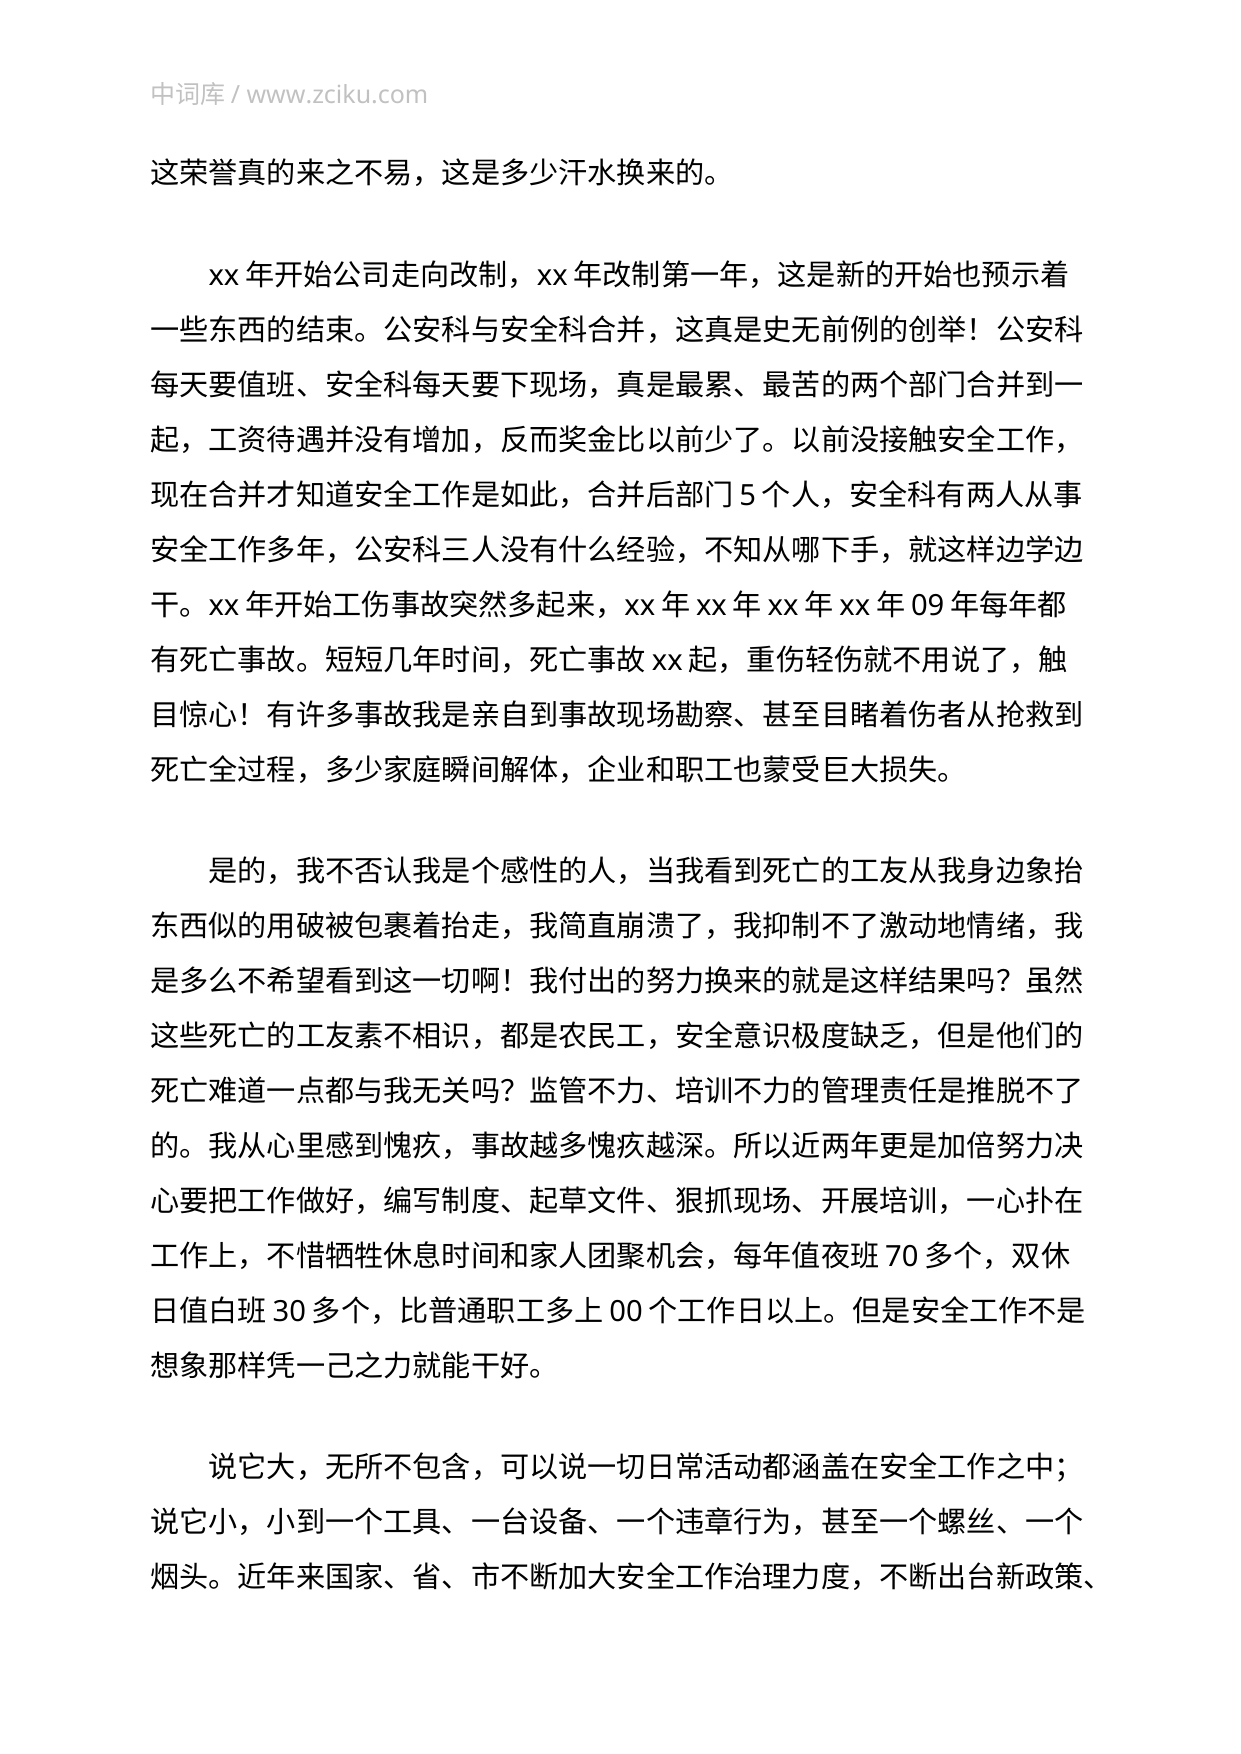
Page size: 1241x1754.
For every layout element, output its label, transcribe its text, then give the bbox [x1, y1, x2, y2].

text 是的，我不否认我是个感性的人，当我看到死亡的工友从我身边象抬东西似的用破被包裹着抬走，我简直崩溃了，我抑制不了激动地情绪，我是多么不希望看到这一切啊！我付出的努力换来的就是这样结果吗？虽然这些死亡的工友素不相识，都是农民工，安全意识极度缺乏，但是他们的死亡难道一点都与我无关吗？监管不力、培训不力的管理责任是推脱不了的。我从心里感到愧疚，事故越多愧疚越深。所以近两年更是加倍努力决心要把工作做好，编写制度、起草文件、狠抓现场、开展培训，一心扑在工作上，不惜牺牲休息时间和家人团聚机会，每年值夜班70多个，双休日值白班30多个，比普通职工多上00个工作日以上。但是安全工作不是想象那样凭一己之力就能干好。 [150, 848, 1090, 1384]
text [150, 1444, 1090, 1596]
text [150, 150, 1090, 192]
text xx年开始公司走向改制，xx年改制第一年，这是新的开始也预示着一些东西的结束。公安科与安全科合并，这真是史无前例的创举！公安科每天要值班、安全科每天要下现场，真是最累、最苦的两个部门合并到一起，工资待遇并没有增加，反而奖金比以前少了。以前没接触安全工作，现在合并才知道安全工作是如此，合并后部门5个人，安全科有两人从事安全工作多年，公安科三人没有什么经验，不知从哪下手，就这样边学边干。xx年开始工伤事故突然多起来，xx年xx年xx年xx年09年每年都有死亡事故。短短几年时间，死亡事故xx起，重伤轻伤就不用说了，触目惊心！有许多事故我是亲自到事故现场勘察、甚至目睹着伤者从抢救到死亡全过程，多少家庭瞬间解体，企业和职工也蒙受巨大损失。 [150, 252, 1090, 788]
